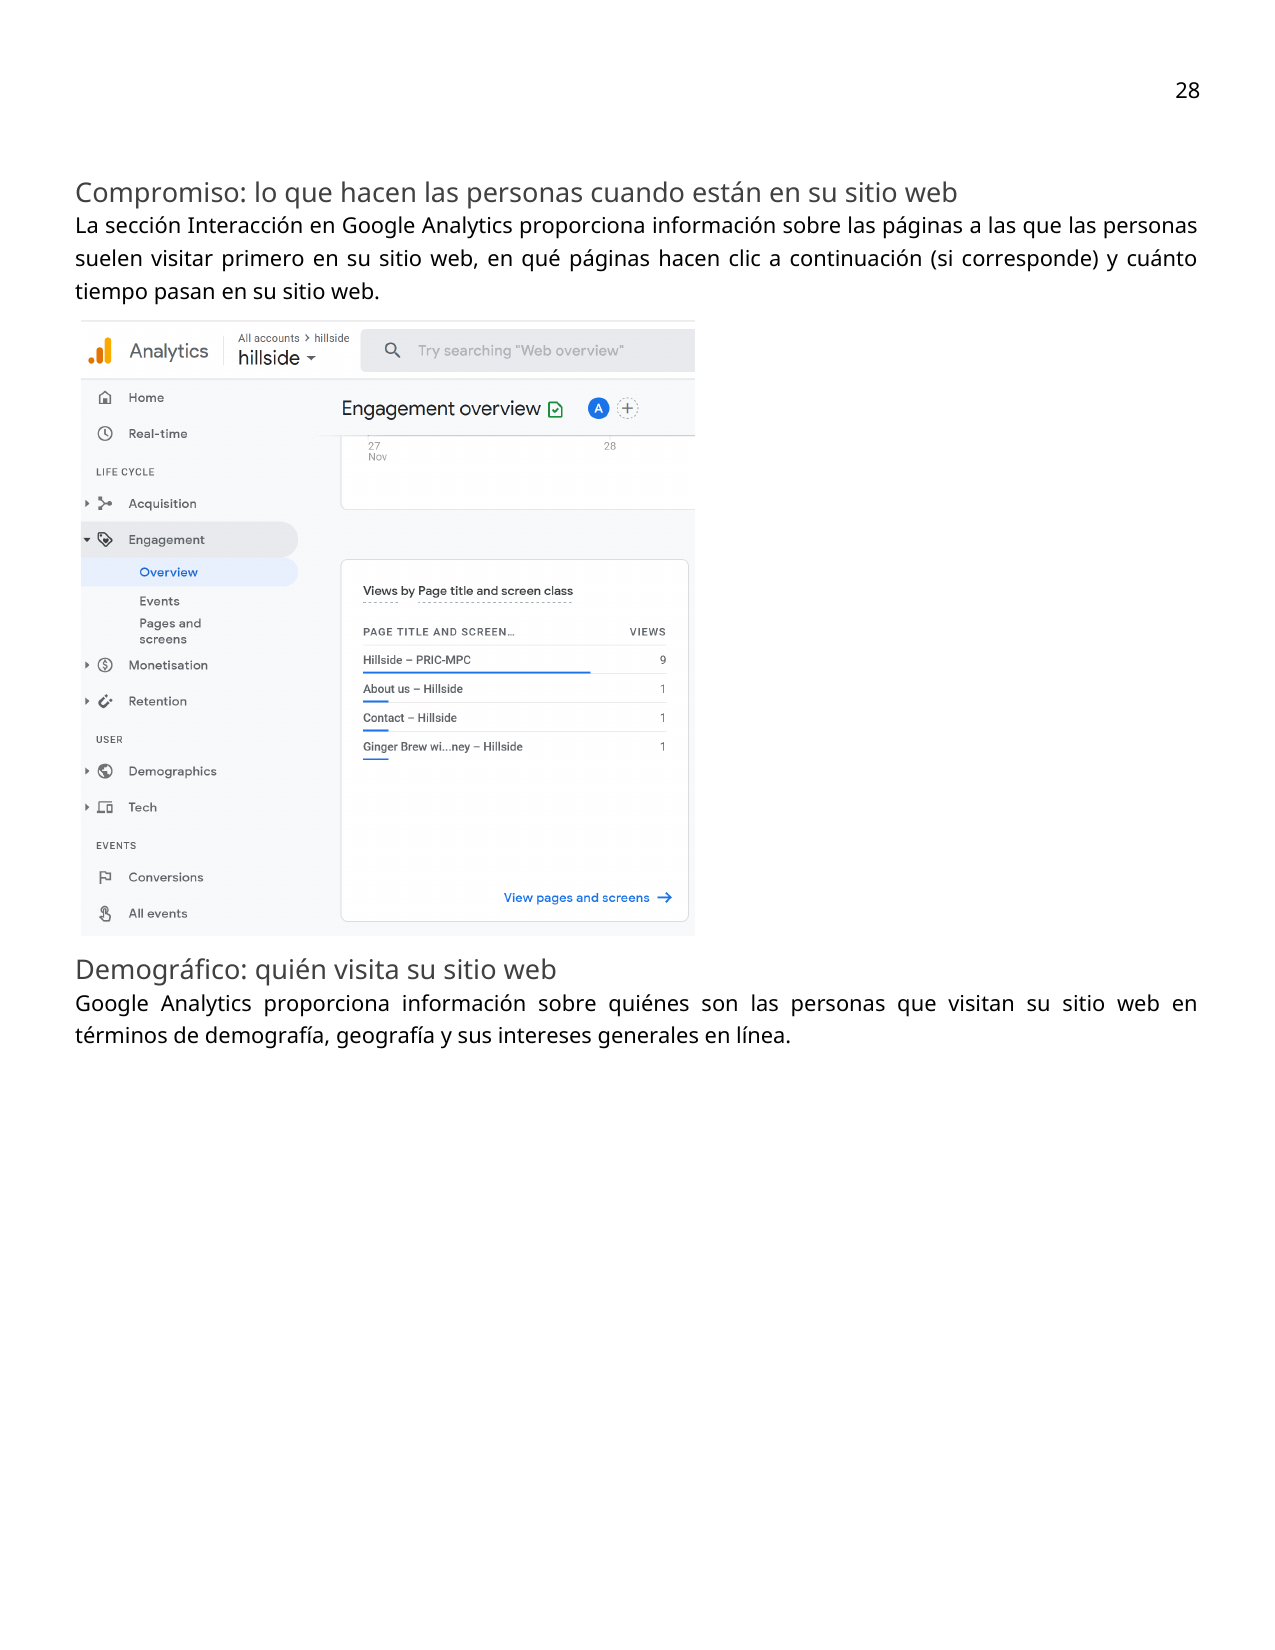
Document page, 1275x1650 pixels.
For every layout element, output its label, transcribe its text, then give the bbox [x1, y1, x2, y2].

text La sección Interacción en Google Analytics proporciona información sobre las páginas a las que las personas suelen visitar primero en su sitio web, en qué páginas hacen clic a continuación (si corresponde) y cuánto tiempo pasan en su sitio web. [75, 210, 1200, 305]
picture [80, 320, 695, 936]
subtitle Demográfico: quién visita su sitio web [75, 951, 1200, 987]
text Google Analytics proporciona información sobre quiénes son las personas que visitan su sitio web en términos de demografía, geografía y sus intereses generales en línea. [75, 987, 1200, 1050]
subtitle Compromiso: lo que hacen las personas cuando están en su sitio web [75, 173, 1200, 210]
